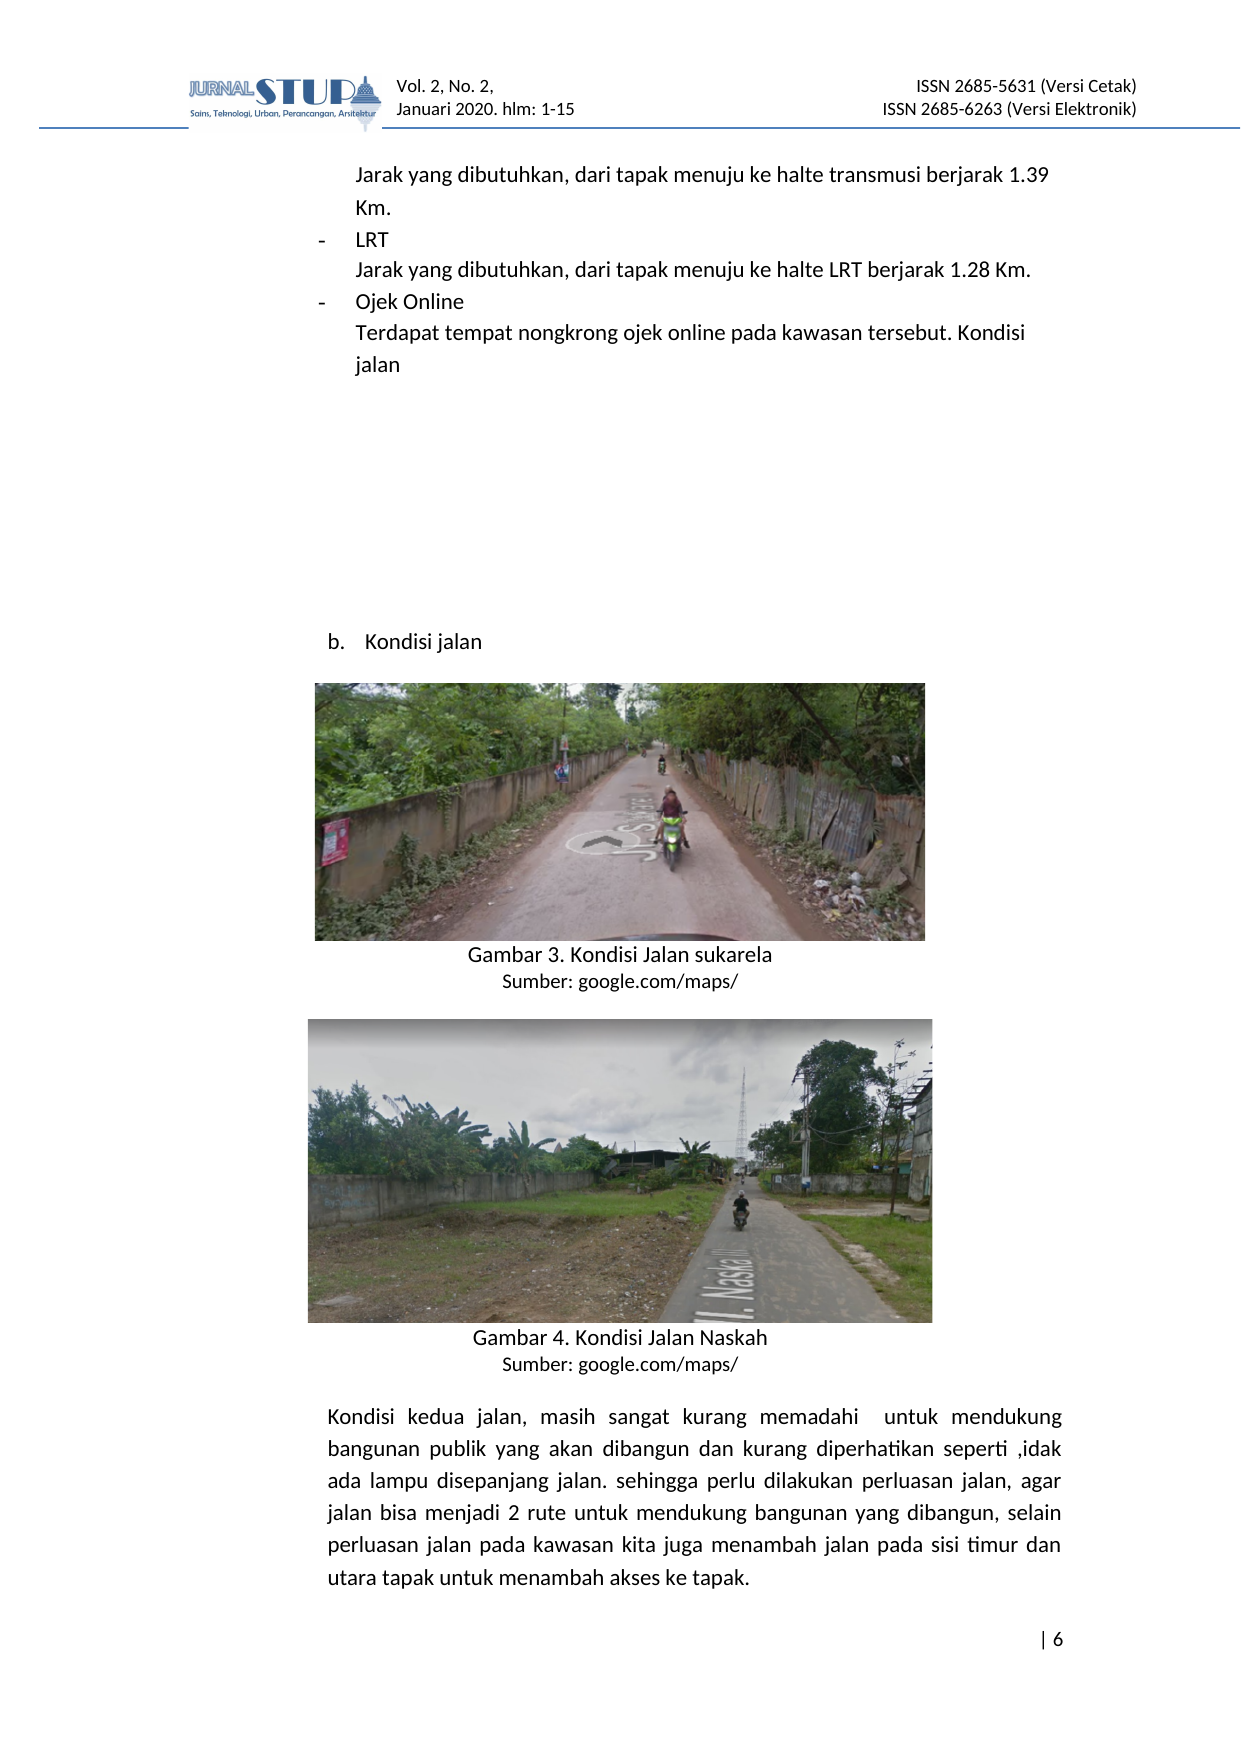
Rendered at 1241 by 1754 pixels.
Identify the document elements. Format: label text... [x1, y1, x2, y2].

list LRT [318, 225, 1063, 253]
picture [188, 73, 382, 133]
list Jarak yang dibutuhkan, dari tapak menuju ke halte transmusi berjarak 1.39 Km. [355, 161, 1063, 221]
text Gambar 4. Kondisi Jalan Naskah [177, 1323, 1063, 1351]
text Sumber: google.com/maps/ [177, 969, 1063, 994]
picture [314, 683, 926, 941]
text Gambar 3. Kondisi Jalan sukarela [177, 941, 1063, 969]
list Kondisi jalan [327, 627, 1063, 655]
list Ojek Online [318, 287, 1063, 315]
text Kondisi kedua jalan, masih sangat kurang memadahi untuk mendukung bangunan publik yang akan dibangun dan kurang diperhatikan seperti ,idak ada lampu disepanjang jalan. sehingga perlu dilakukan perluasan jalan, agar jalan bisa menjadi 2 rute untuk mendukung bangunan yang dibangun, selain perluasan jalan pada kawasan kita juga menambah jalan pada sisi timur dan utara tapak untuk menambah akses ke tapak. [327, 1402, 1063, 1591]
list Jarak yang dibutuhkan, dari tapak menuju ke halte LRT berjarak 1.28 Km. [355, 255, 1063, 283]
picture [307, 1019, 933, 1323]
list Terdapat tempat nongkrong ojek online pada kawasan tersebut. Kondisi jalan [355, 318, 1063, 378]
text Sumber: google.com/maps/ [177, 1351, 1063, 1376]
